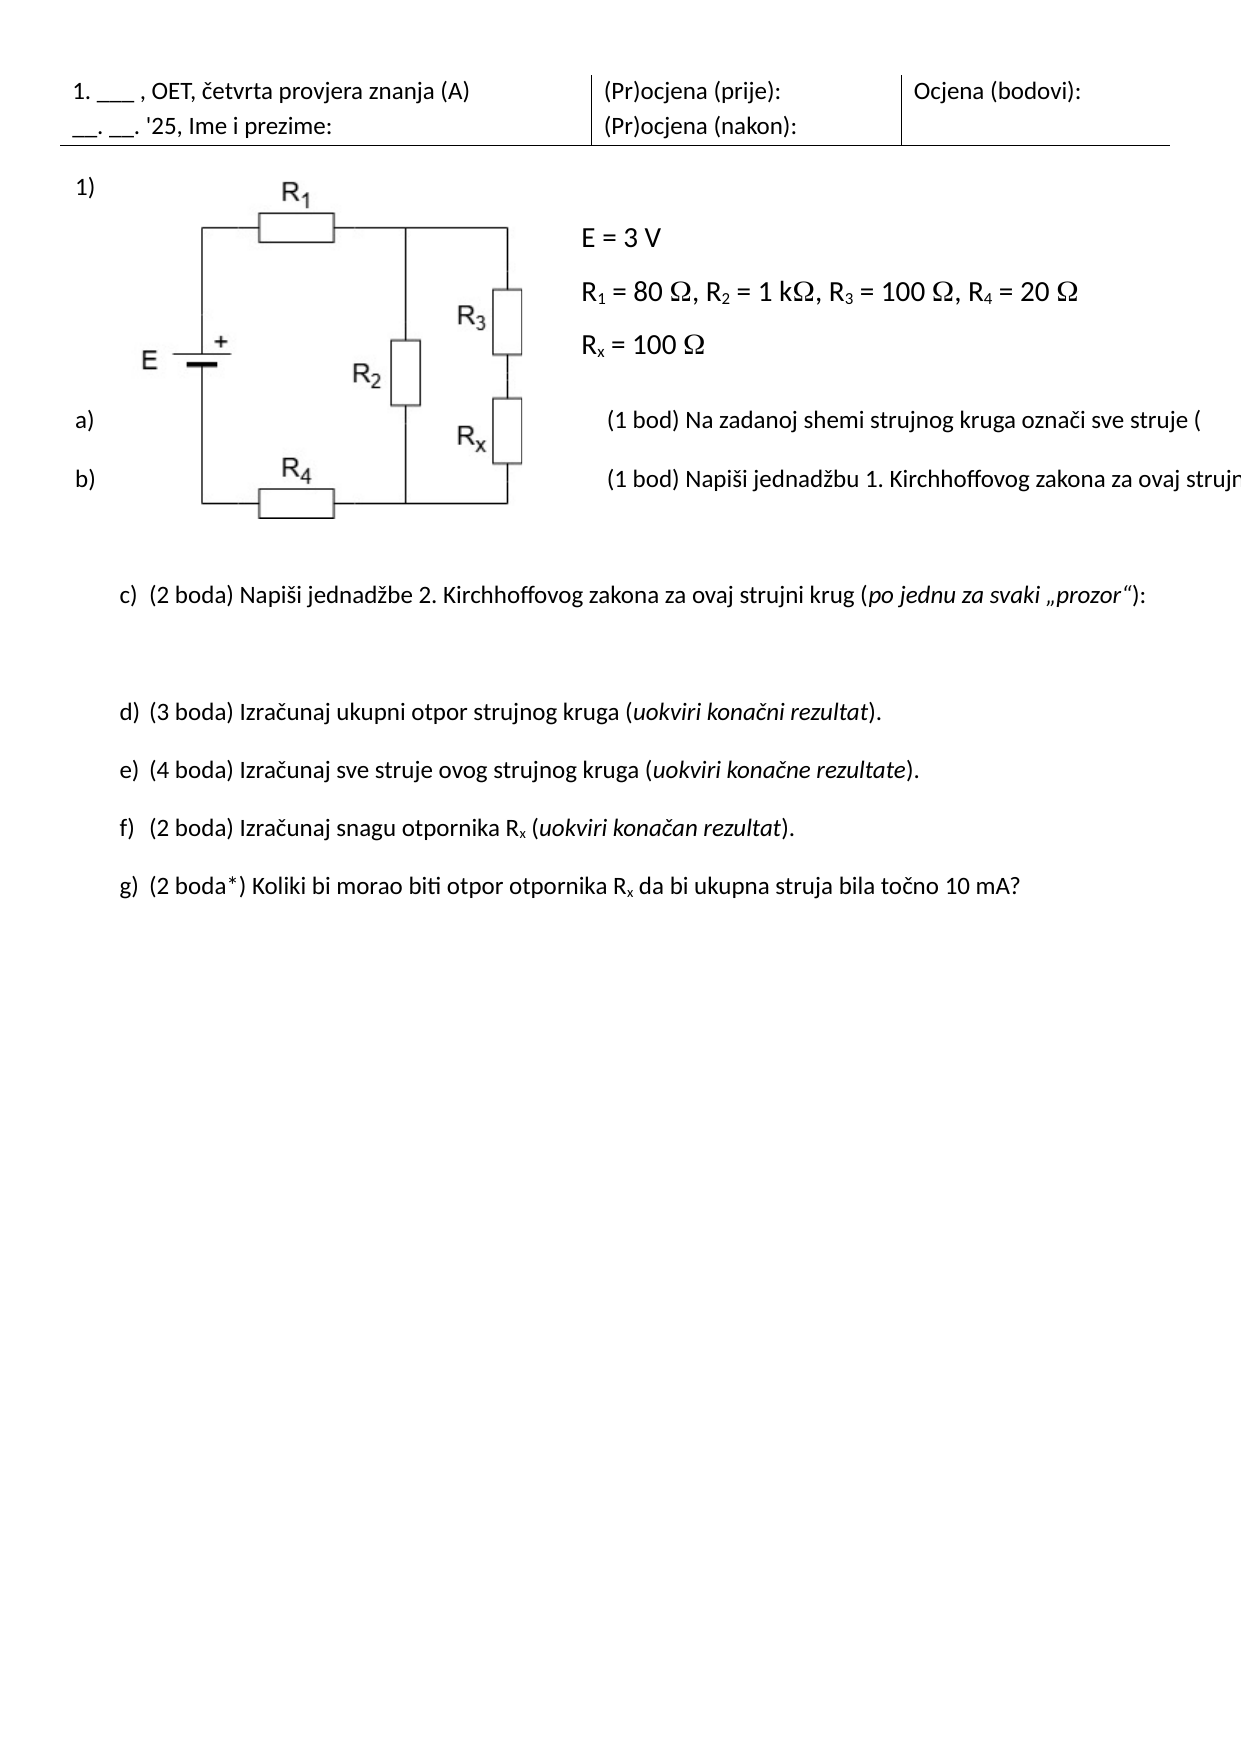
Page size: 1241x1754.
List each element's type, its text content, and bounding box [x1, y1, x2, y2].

list (1 bod) Napiši jednadžbu 1. Kirchhoffovog zakona za ovaj strujni krug: [523, 463, 1165, 493]
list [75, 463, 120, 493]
table_header 1. ___ , OET, četvrta provjera znanja (A) __. __. '25, Ime i prezime: [60, 75, 591, 145]
table_header (Pr)ocjena (prije): (Pr)ocjena (nakon): [592, 75, 901, 145]
table_header Ocjena (bodovi): [902, 75, 1170, 145]
list (2 boda*) Koliki bi morao biti otpor otpornika Rx da bi ukupna struja bila točno 10 mA? [119, 870, 1165, 901]
list E = 3 V R1 = 80 , R2 = 1 k, R3 = 100 , R4 = 20 Rx = 100 [75, 171, 120, 362]
list (4 boda) Izračunaj sve struje ovog strujnog kruga (uokviri konačne rezultate). [119, 754, 1165, 784]
list (3 boda) Izračunaj ukupni otpor strujnog kruga (uokviri konačni rezultat). [119, 696, 1165, 726]
list E = 3 V R1 = 80 , R2 = 1 k, R3 = 100 , R4 = 20 Rx = 100 [523, 171, 1165, 362]
list (1 bod) Na zadanoj shemi strujnog kruga označi sve struje (strelica i naziv iznad nje). [523, 404, 1165, 435]
list (2 boda) Izračunaj snagu otpornika Rx (uokviri konačan rezultat). [119, 812, 1165, 843]
list (2 boda) Napiši jednadžbe 2. Kirchhoffovog zakona za ovaj strujni krug (po jednu za svaki „prozor“): [119, 579, 1165, 610]
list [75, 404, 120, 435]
picture [120, 146, 523, 519]
